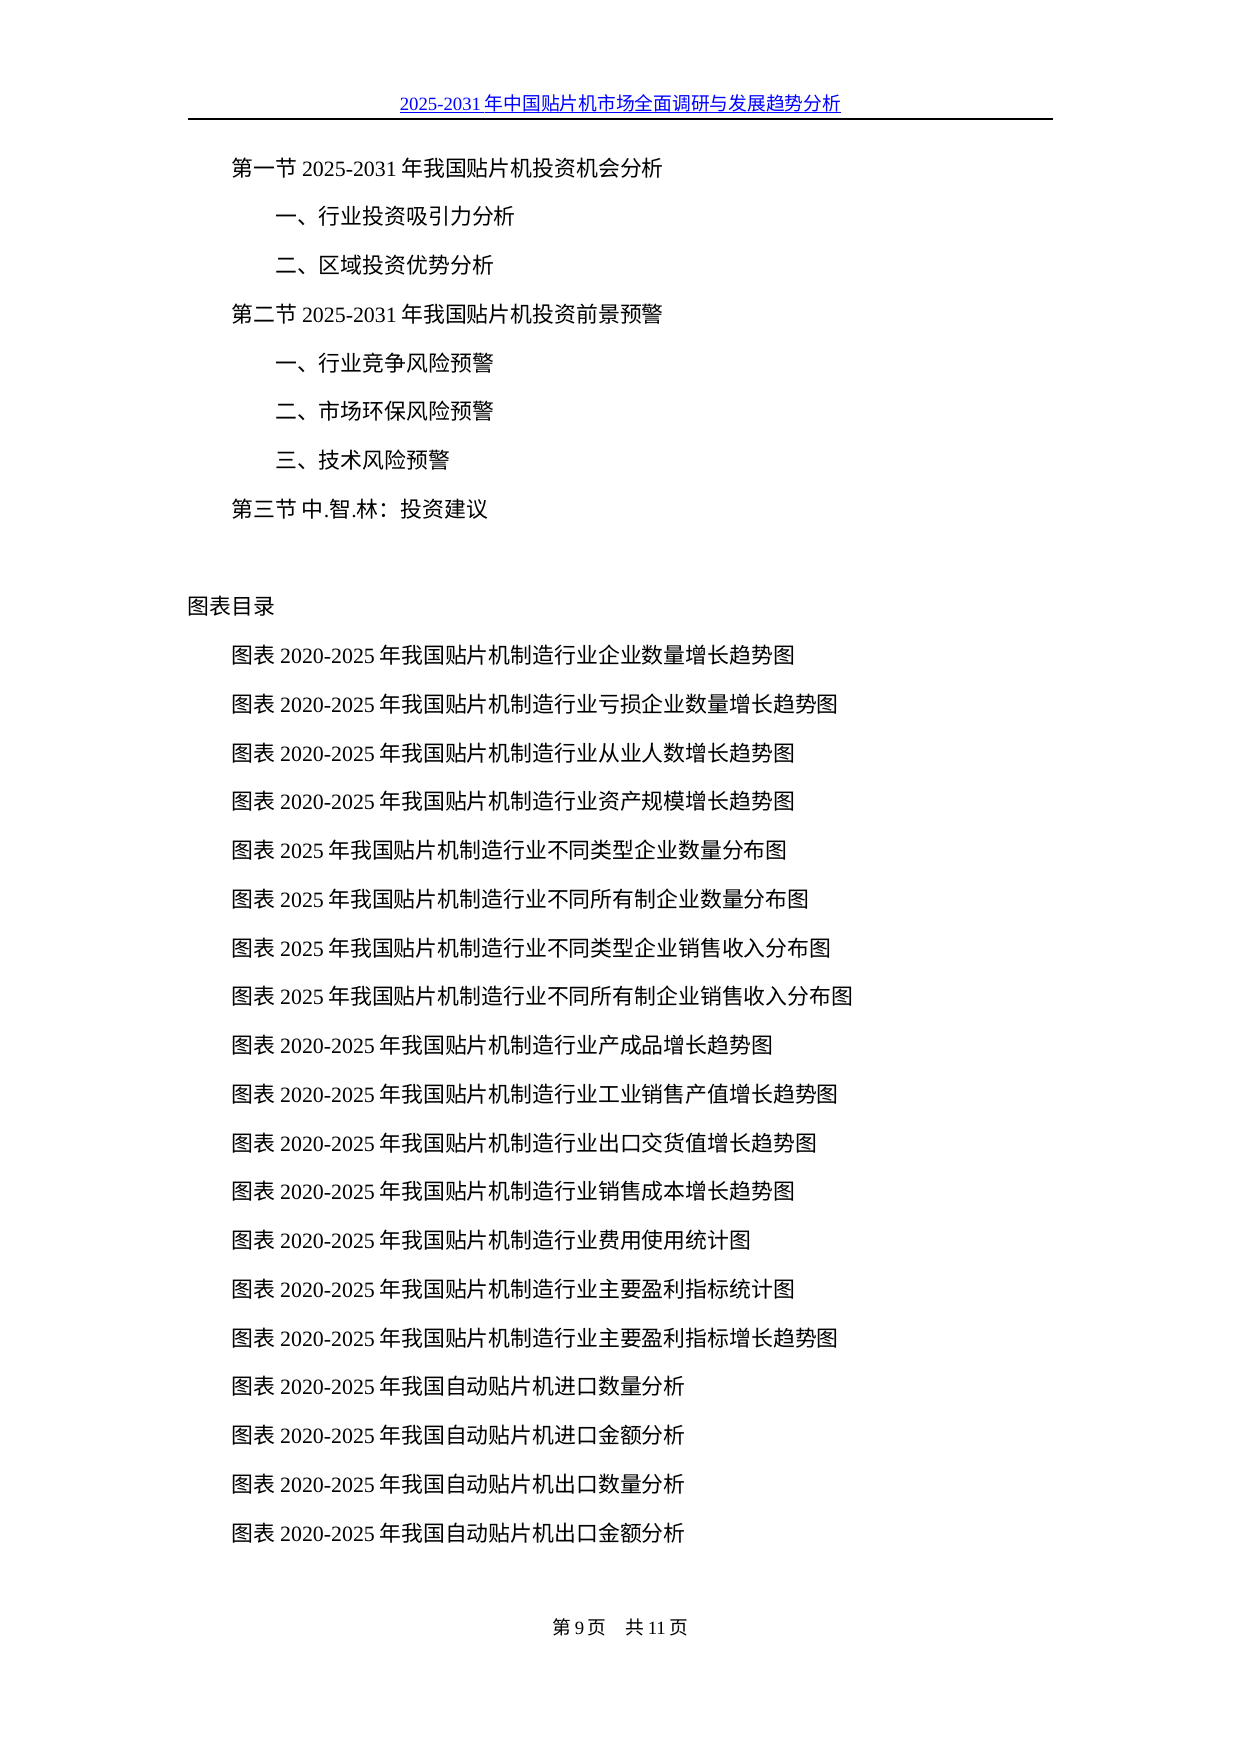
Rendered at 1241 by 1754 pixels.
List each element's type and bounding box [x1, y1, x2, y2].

text [187, 150, 1053, 1548]
